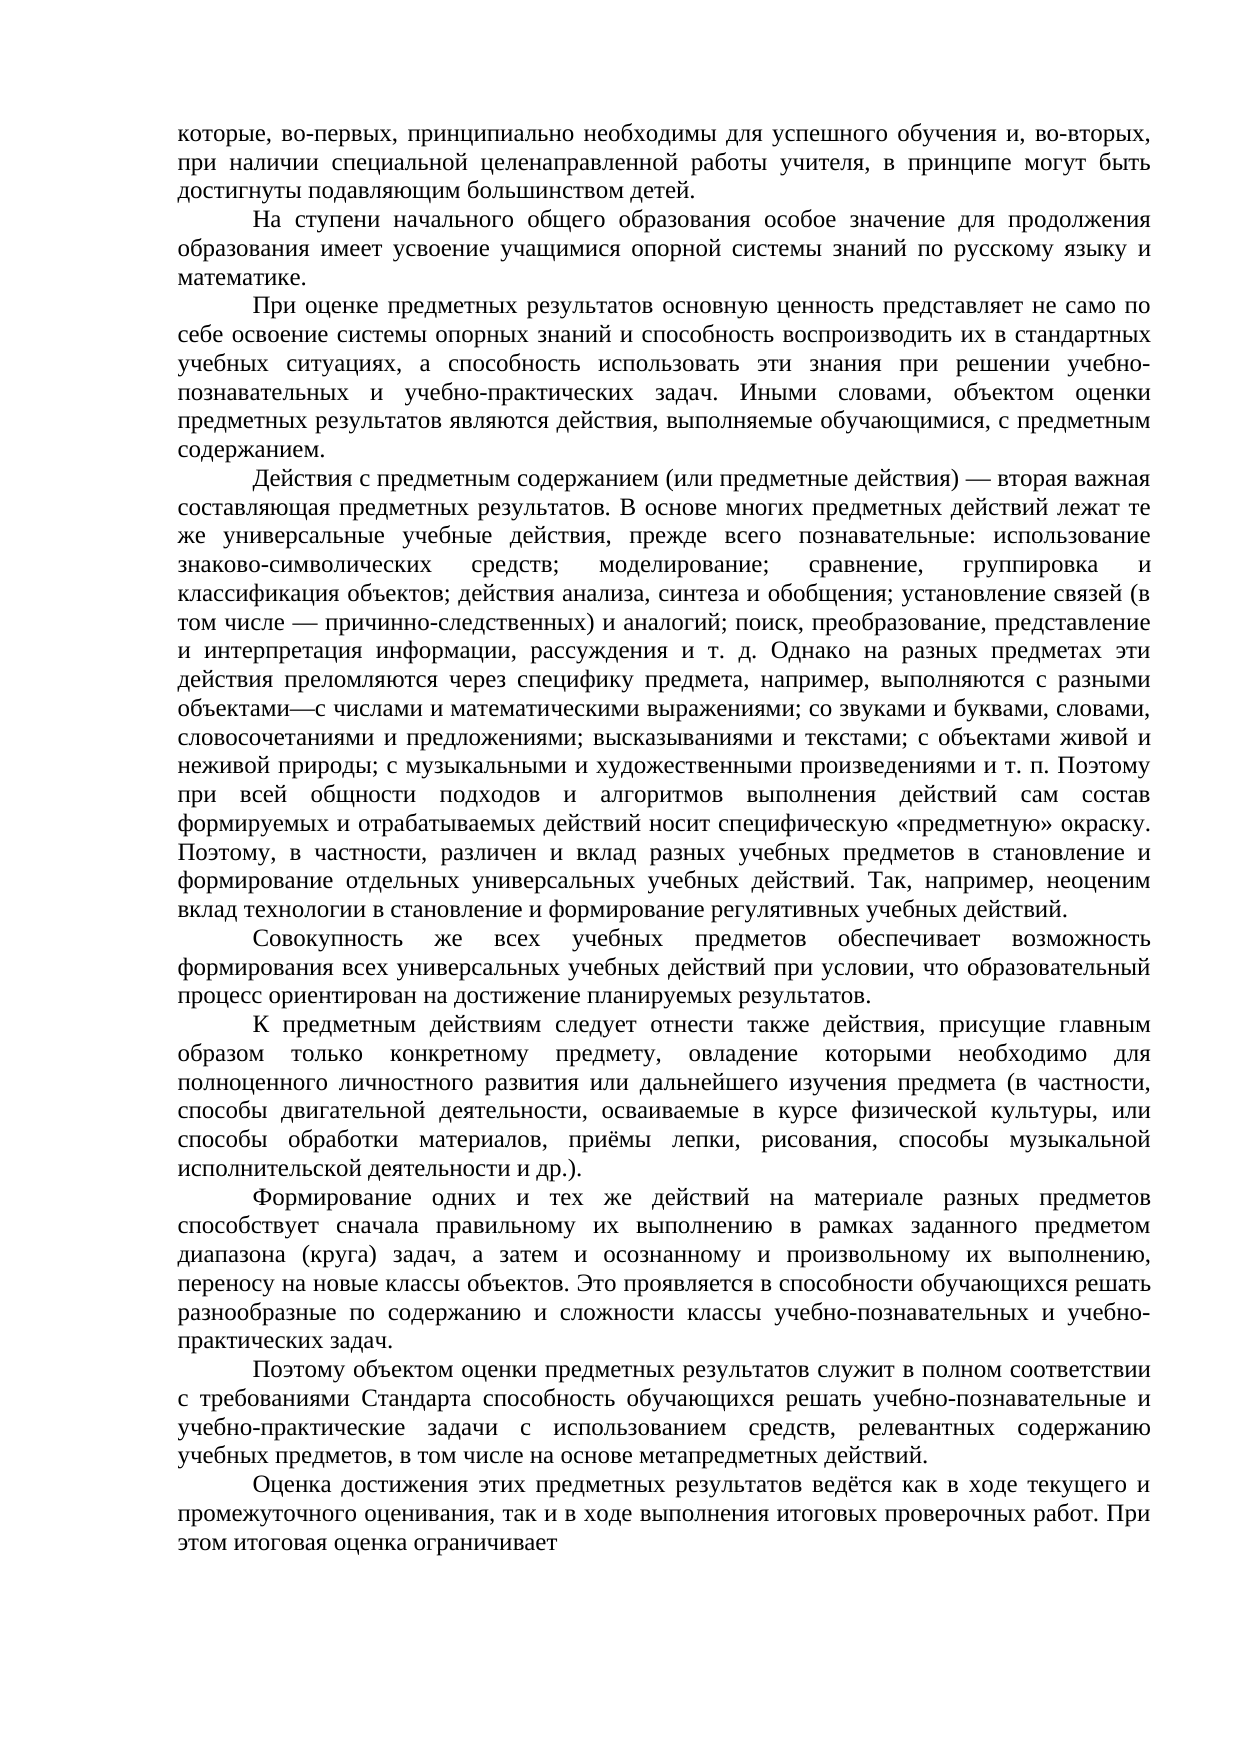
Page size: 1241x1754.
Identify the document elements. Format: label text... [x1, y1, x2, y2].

text К предметным действиям следует отнести также действия, присущие главным образом только конкретному предмету, овладение которыми необходимо для полноценного личностного развития или дальнейшего изучения предмета (в частности, способы двигательной деятельности, осваиваемые в курсе физической культуры, или способы обработки материалов, приёмы лепки, рисования, способы музыкальной исполнительской деятельности и др.). [177, 1009, 1152, 1182]
text На ступени начального общего образования особое значение для продолжения образования имеет усвоение учащимися опорной системы знаний по русскому языку и математике. [177, 204, 1152, 291]
text Совокупность же всех учебных предметов обеспечивает возможность формирования всех универсальных учебных действий при условии, что образовательный процесс ориентирован на достижение планируемых результатов. [177, 923, 1152, 1009]
text Действия с предметным содержанием (или предметные действия) — вторая важная составляющая предметных результатов. В основе многих предметных действий лежат те же универсальные учебные действия, прежде всего познавательные: использование знаково-символических средств; моделирование; сравнение, группировка и классификация объектов; действия анализа, синтеза и обобщения; установление связей (в том числе — причинно-следственных) и аналогий; поиск, преобразование, представление и интерпретация информации, рассуждения и т. д. Однако на разных предметах эти действия преломляются через специфику предмета, например, выполняются с разными объектами—с числами и математическими выражениями; со звуками и буквами, словами, словосочетаниями и предложениями; высказываниями и текстами; с объектами живой и неживой природы; с музыкальными и художественными произведениями и т. п. Поэтому при всей общности подходов и алгоритмов выполнения действий сам состав формируемых и отрабатываемых действий носит специфическую «предметную» окраску. Поэтому, в частности, различен и вклад разных учебных предметов в становление и формирование отдельных универсальных учебных действий. Так, например, неоценим вклад технологии в становление и формирование регулятивных учебных действий. [177, 463, 1152, 923]
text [177, 118, 1152, 204]
text Поэтому объектом оценки предметных результатов служит в полном соответствии с требованиями Стандарта способность обучающихся решать учебно-познавательные и учебно-практические задачи с использованием средств, релевантных содержанию учебных предметов, в том числе на основе метапредметных действий. [177, 1354, 1152, 1469]
text Оценка достижения этих предметных результатов ведётся как в ходе текущего и промежуточного оценивания, так и в ходе выполнения итоговых проверочных работ. При этом итоговая оценка ограничивает [177, 1469, 1152, 1556]
text При оценке предметных результатов основную ценность представляет не само по себе освоение системы опорных знаний и способность воспроизводить их в стандартных учебных ситуациях, а способность использовать эти знания при решении учебно-познавательных и учебно-практических задач. Иными словами, объектом оценки предметных результатов являются действия, выполняемые обучающимися, с предметным содержанием. [177, 291, 1152, 463]
text Формирование одних и тех же действий на материале разных предметов способствует сначала правильному их выполнению в рамках заданного предметом диапазона (круга) задач, а затем и осознанному и произвольному их выполнению, переносу на новые классы объектов. Это проявляется в способности обучающихся решать разнообразные по содержанию и сложности классы учебно-познавательных и учебно-практических задач. [177, 1182, 1152, 1354]
